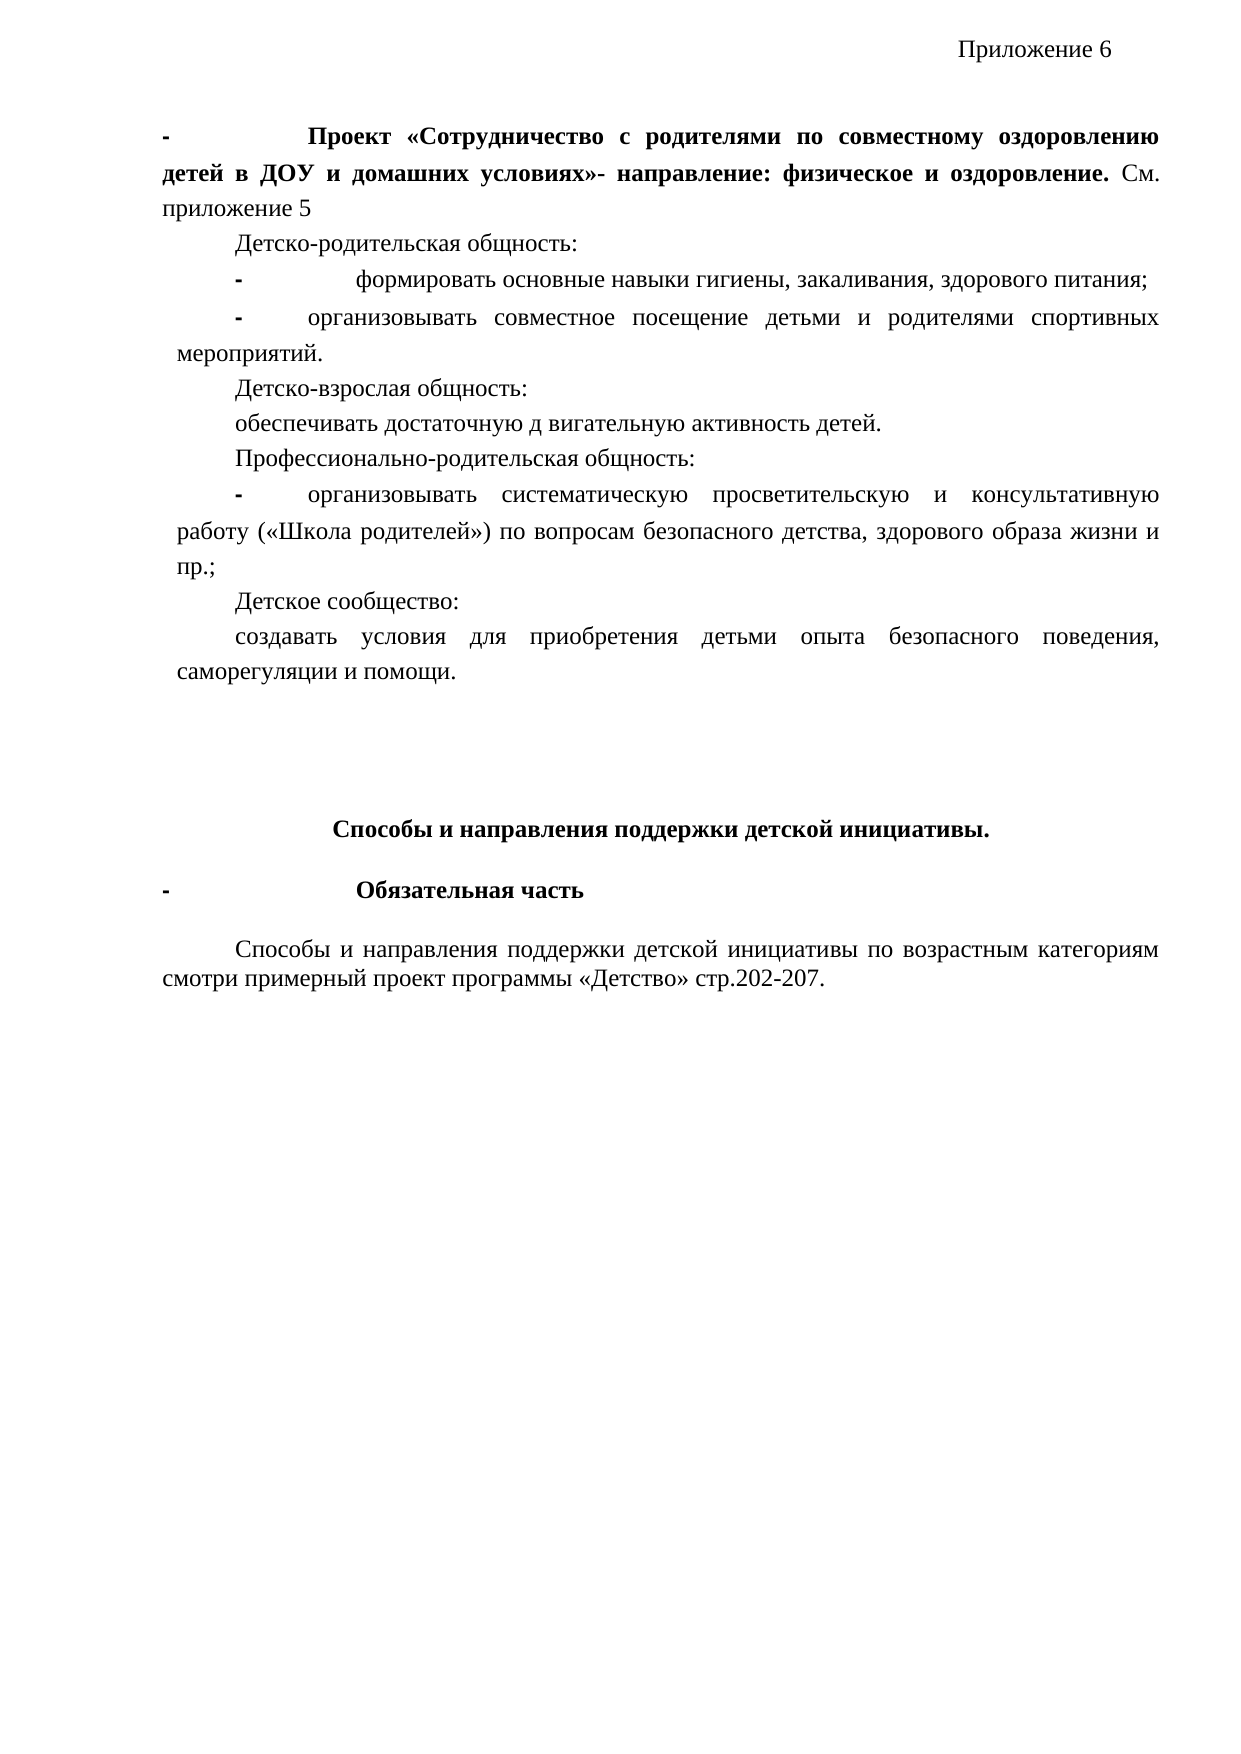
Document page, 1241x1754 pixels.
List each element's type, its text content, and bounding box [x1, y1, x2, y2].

list организовывать систематическую просветительскую и консультативную работу («Школа родителей») по вопросам безопасного детства, здорового образа жизни и пр.; [177, 478, 1160, 579]
text Способы и направления поддержки детской инициативы по возрастным категориям смотри примерный проект программы «Детство» стр.202-207. [162, 934, 1160, 992]
list Проект «Сотрудничество с родителями по совместному оздоровлению детей в ДОУ и домашних условиях»- направление: физическое и оздоровление. См. приложение 5 [162, 120, 1160, 221]
text Детско-взрослая общность: [162, 373, 1160, 402]
text Профессионально-родительская общность: [162, 443, 1160, 472]
list Обязательная часть [162, 874, 1160, 905]
text Детское сообщество: [162, 586, 1160, 614]
text обеспечивать достаточную д вигательную активность детей. [162, 408, 1160, 437]
list формировать основные навыки гигиены, закаливания, здорового питания; [162, 263, 1160, 294]
list организовывать совместное посещение детьми и родителями спортивных мероприятий. [177, 301, 1160, 367]
text Детско-родительская общность: [162, 228, 1160, 256]
text создавать условия для приобретения детьми опыта безопасного поведения, саморегуляции и помощи. [177, 621, 1160, 684]
text Способы и направления поддержки детской инициативы. [162, 814, 1160, 842]
